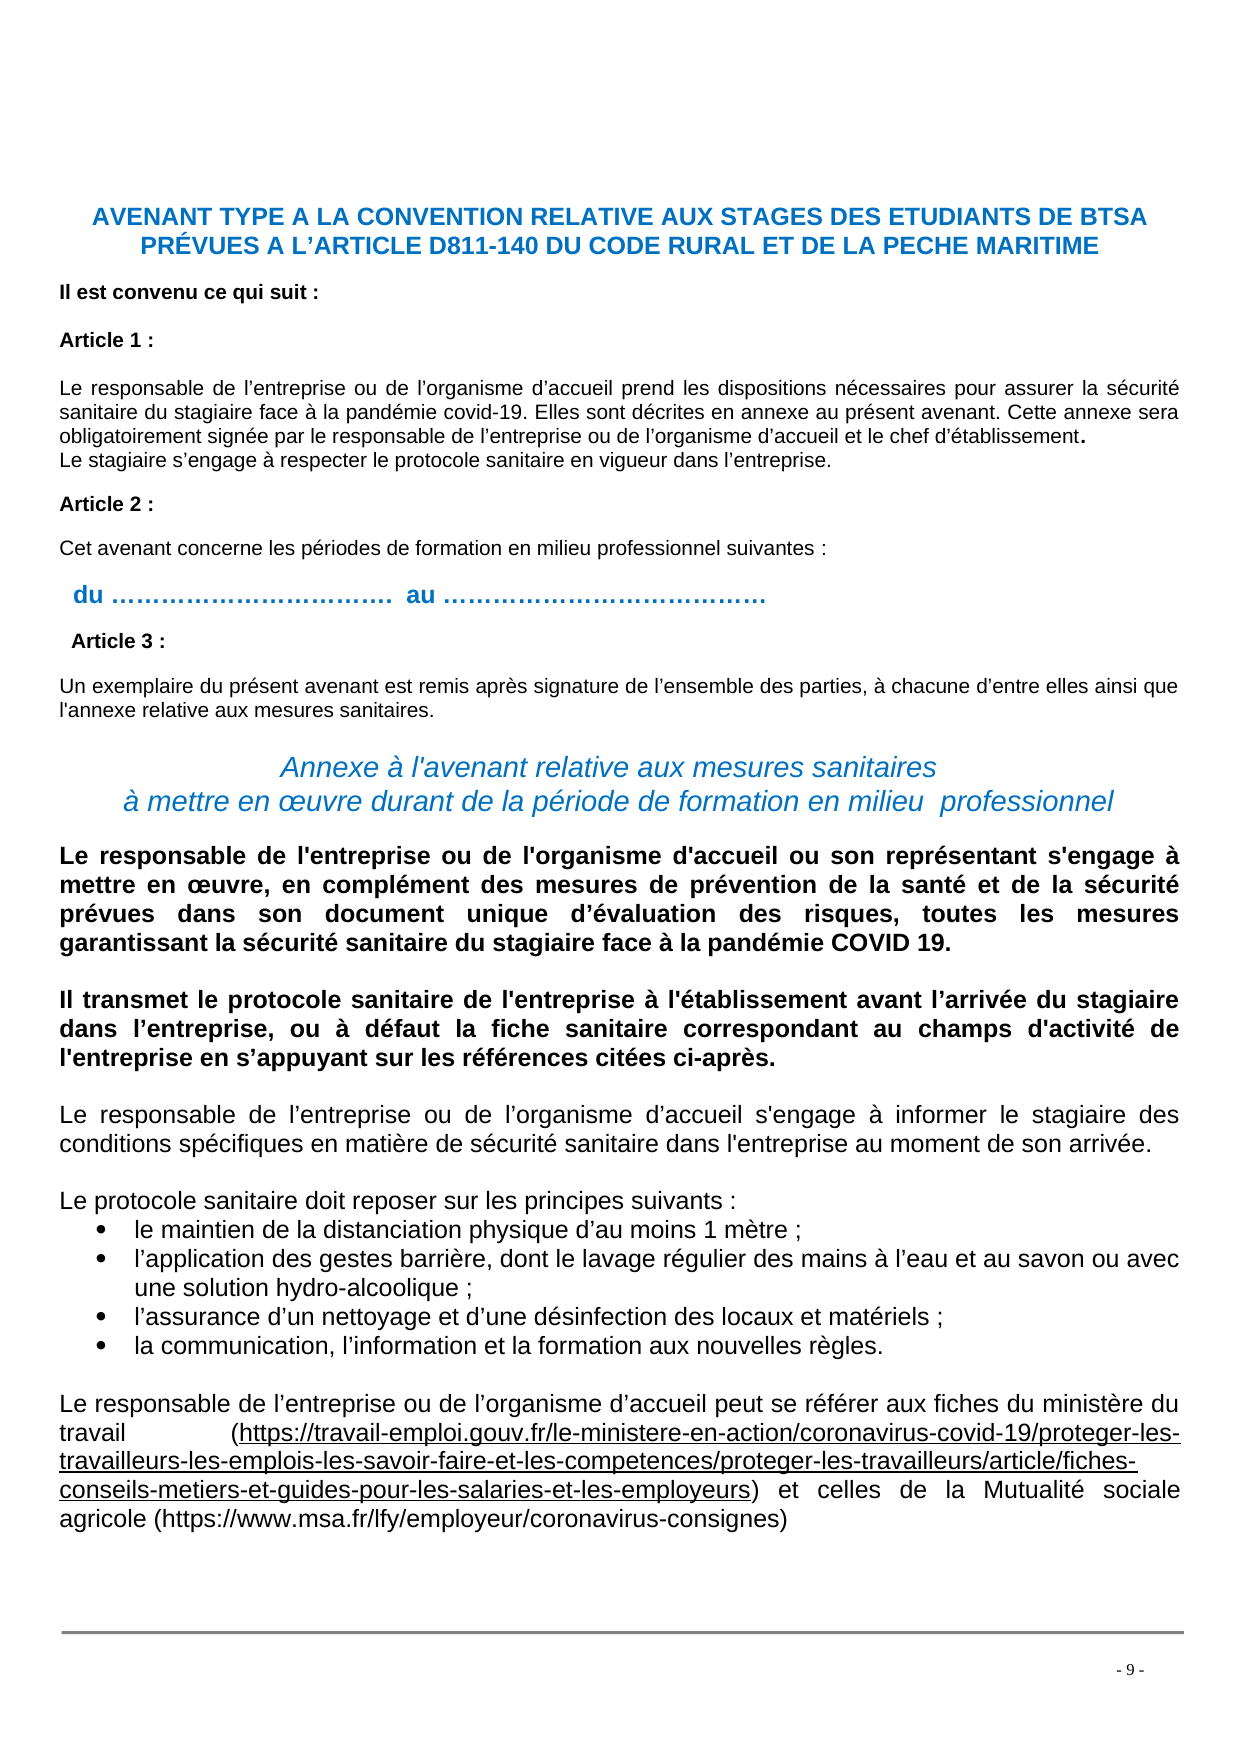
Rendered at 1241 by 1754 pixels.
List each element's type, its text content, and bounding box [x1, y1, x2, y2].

text Cet avenant concerne les périodes de formation en milieu professionnel suivantes : [59, 536, 1181, 560]
text à mettre en œuvre durant de la période de formation en milieu professionnel [59, 784, 1181, 817]
text Il transmet le protocole sanitaire de l'entreprise à l'établissement avant l’arrivée du stagiaire dans l’entreprise, ou à défaut la fiche sanitaire correspondant au champs d'activité de l'entreprise en s’appuyant sur les références citées ci-après. [59, 985, 1181, 1071]
list l’application des gestes barrière, dont le lavage régulier des mains à l’eau et au savon ou avec une solution hydro-alcoolique ; [97, 1244, 1181, 1302]
text Le responsable de l'entreprise ou de l'organisme d'accueil ou son représentant s'engage à mettre en œuvre, en complément des mesures de prévention de la santé et de la sécurité prévues dans son document unique d’évaluation des risques, toutes les mesures garantissant la sécurité sanitaire du stagiaire face à la pandémie COVID 19. [59, 841, 1181, 956]
text Le responsable de l’entreprise ou de l’organisme d’accueil prend les dispositions nécessaires pour assurer la sécurité sanitaire du stagiaire face à la pandémie covid-19. Elles sont décrites en annexe au présent avenant. Cette annexe sera obligatoirement signée par le responsable de l’entreprise ou de l’organisme d’accueil et le chef d’établissement. [59, 376, 1181, 447]
text du ……………………………. au ………………………………… [59, 580, 1181, 609]
text Le responsable de l’entreprise ou de l’organisme d’accueil peut se référer aux fiches du ministère du travail (https://travail-emploi.gouv.fr/le-ministere-en-action/coronavirus-covid-19/proteger-les-travailleurs-les-emplois-les-savoir-faire-et-les-competences/proteger-les-travailleurs/article/fiches-conseils-metiers-et-guides-pour-les-salaries-et-les-employeurs) et celles de la Mutualité sociale agricole (https://www.msa.fr/lfy/employeur/coronavirus-consignes) [59, 1389, 1181, 1533]
text Un exemplaire du présent avenant est remis après signature de l’ensemble des parties, à chacune d’entre elles ainsi que l'annexe relative aux mesures sanitaires. [59, 673, 1181, 721]
text Il est convenu ce qui suit : [59, 280, 1181, 304]
text Article 2 : [59, 492, 1181, 516]
text Article 1 : [59, 328, 1181, 352]
list l’assurance d’un nettoyage et d’une désinfection des locaux et matériels ; [97, 1302, 1181, 1331]
text Article 3 : [59, 629, 1181, 653]
text Le stagiaire s’engage à respecter le protocole sanitaire en vigueur dans l’entreprise. [59, 447, 1181, 471]
text AVENANT TYPE A LA CONVENTION RELATIVE AUX STAGES DES ETUDIANTS DE BTSA PRÉVUES A L’ARTICLE D811-140 DU CODE RURAL ET DE LA PECHE MARITIME [59, 202, 1181, 259]
text Annexe à l'avenant relative aux mesures sanitaires [59, 750, 1181, 784]
list la communication, l’information et la formation aux nouvelles règles. [97, 1331, 1181, 1360]
text Le protocole sanitaire doit reposer sur les principes suivants : [59, 1186, 1181, 1215]
text Le responsable de l’entreprise ou de l’organisme d’accueil s'engage à informer le stagiaire des conditions spécifiques en matière de sécurité sanitaire dans l'entreprise au moment de son arrivée. [59, 1100, 1181, 1157]
list le maintien de la distanciation physique d’au moins 1 mètre ; [97, 1215, 1181, 1244]
